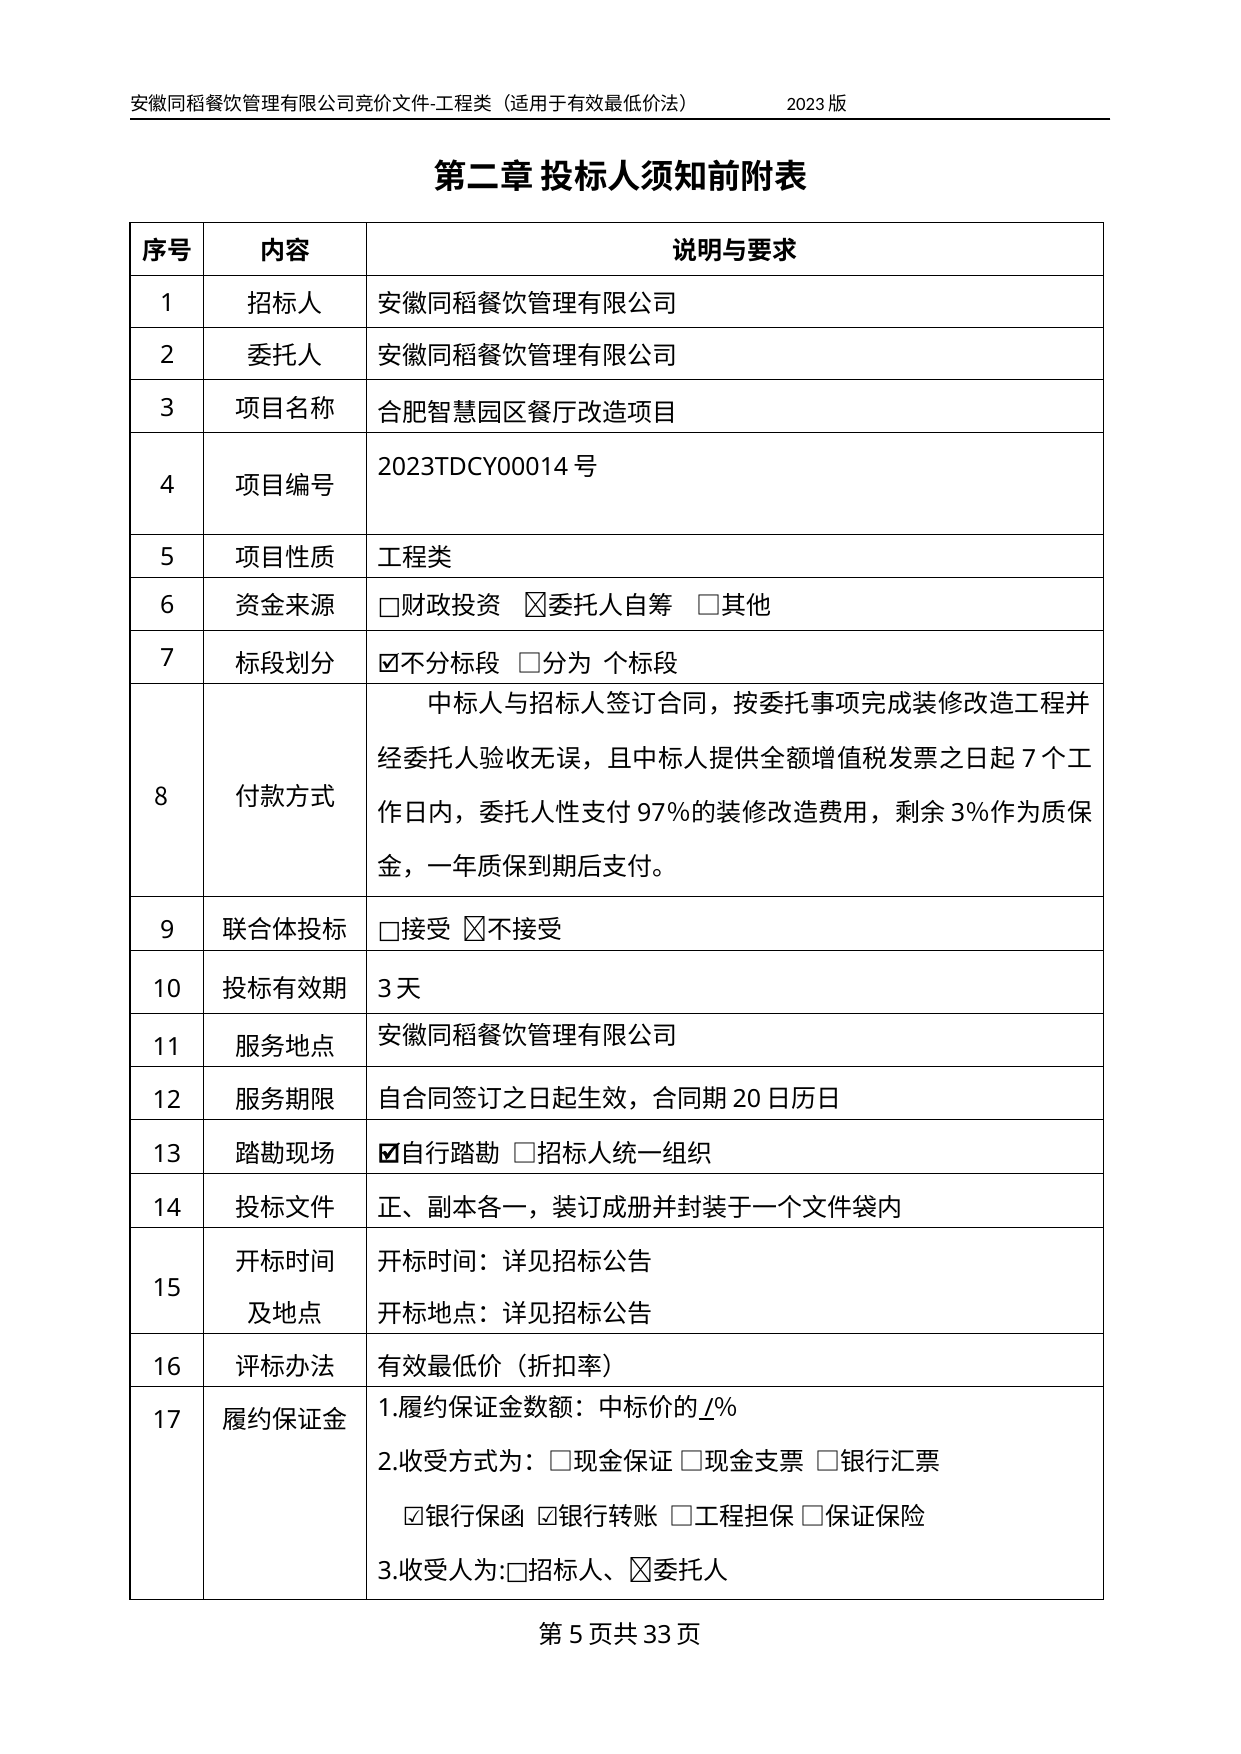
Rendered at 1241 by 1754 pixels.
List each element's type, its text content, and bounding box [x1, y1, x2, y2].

table_header 序号 [131, 223, 203, 274]
table_cell 有效最低价（折扣率） [367, 1334, 1103, 1386]
table_cell 7 [131, 631, 203, 683]
table_cell 资金来源 [204, 578, 366, 629]
table_cell 10 [131, 951, 203, 1013]
table_cell 付款方式 [204, 684, 366, 896]
table_cell 招标人 [204, 276, 366, 327]
table_cell 工程类 [367, 535, 1103, 577]
table_cell 12 [131, 1067, 203, 1119]
table_cell 2023TDCY00014号 [367, 433, 1103, 534]
table_cell 11 [131, 1014, 203, 1066]
table_cell 3天 [367, 951, 1103, 1013]
table_cell 17 [131, 1387, 203, 1599]
table_cell 开标时间：详见招标公告 开标地点：详见招标公告 [367, 1228, 1103, 1332]
table_cell 2 [131, 328, 203, 379]
table_cell □财政投资 委托人自筹 □其他 [367, 578, 1103, 629]
table_cell 项目性质 [204, 535, 366, 577]
table_header 内容 [204, 223, 366, 274]
table_cell 自行踏勘 □招标人统一组织 [367, 1120, 1103, 1172]
table_header 说明与要求 [367, 223, 1103, 274]
table_cell 16 [131, 1334, 203, 1386]
table_cell 项目编号 [204, 433, 366, 534]
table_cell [367, 1387, 1103, 1599]
table_cell 安徽同稻餐饮管理有限公司 [367, 276, 1103, 327]
table_cell 中标人与招标人签订合同，按委托事项完成装修改造工程并经委托人验收无误，且中标人提供全额增值税发票之日起7个工作日内，委托人性支付97％的装修改造费用，剩余3％作为质保金，一年质保到期后支付。 [367, 684, 1103, 896]
table_cell 服务期限 [204, 1067, 366, 1119]
table_cell 履约保证金 [204, 1387, 366, 1599]
table_cell 自合同签订之日起生效，合同期20日历日 [367, 1067, 1103, 1119]
table_cell 6 [131, 578, 203, 629]
subtitle 第二章 投标人须知前附表 [130, 150, 1110, 198]
table_cell 安徽同稻餐饮管理有限公司 [367, 1014, 1103, 1066]
table_cell 服务地点 [204, 1014, 366, 1066]
table_cell 安徽同稻餐饮管理有限公司 [367, 328, 1103, 379]
table_cell 8 [131, 684, 203, 896]
table_cell 合肥智慧园区餐厅改造项目 [367, 380, 1103, 432]
table_cell 3 [131, 380, 203, 432]
table_cell 项目名称 [204, 380, 366, 432]
table_cell 委托人 [204, 328, 366, 379]
table_cell 13 [131, 1120, 203, 1172]
table_cell 联合体投标 [204, 897, 366, 950]
table_cell 9 [131, 897, 203, 950]
table_cell □接受 不接受 [367, 897, 1103, 950]
table_cell 投标文件 [204, 1174, 366, 1227]
table_cell 5 [131, 535, 203, 577]
table_cell 标段划分 [204, 631, 366, 683]
table_cell 不分标段 □分为 个标段 [367, 631, 1103, 683]
table_cell 15 [131, 1228, 203, 1332]
table_cell 1 [131, 276, 203, 327]
table_cell 踏勘现场 [204, 1120, 366, 1172]
table_cell 评标办法 [204, 1334, 366, 1386]
table_cell 14 [131, 1174, 203, 1227]
table_cell 开标时间 及地点 [204, 1228, 366, 1332]
table_cell 正、副本各一，装订成册并封装于一个文件袋内 [367, 1174, 1103, 1227]
table_cell 投标有效期 [204, 951, 366, 1013]
table_cell 4 [131, 433, 203, 534]
